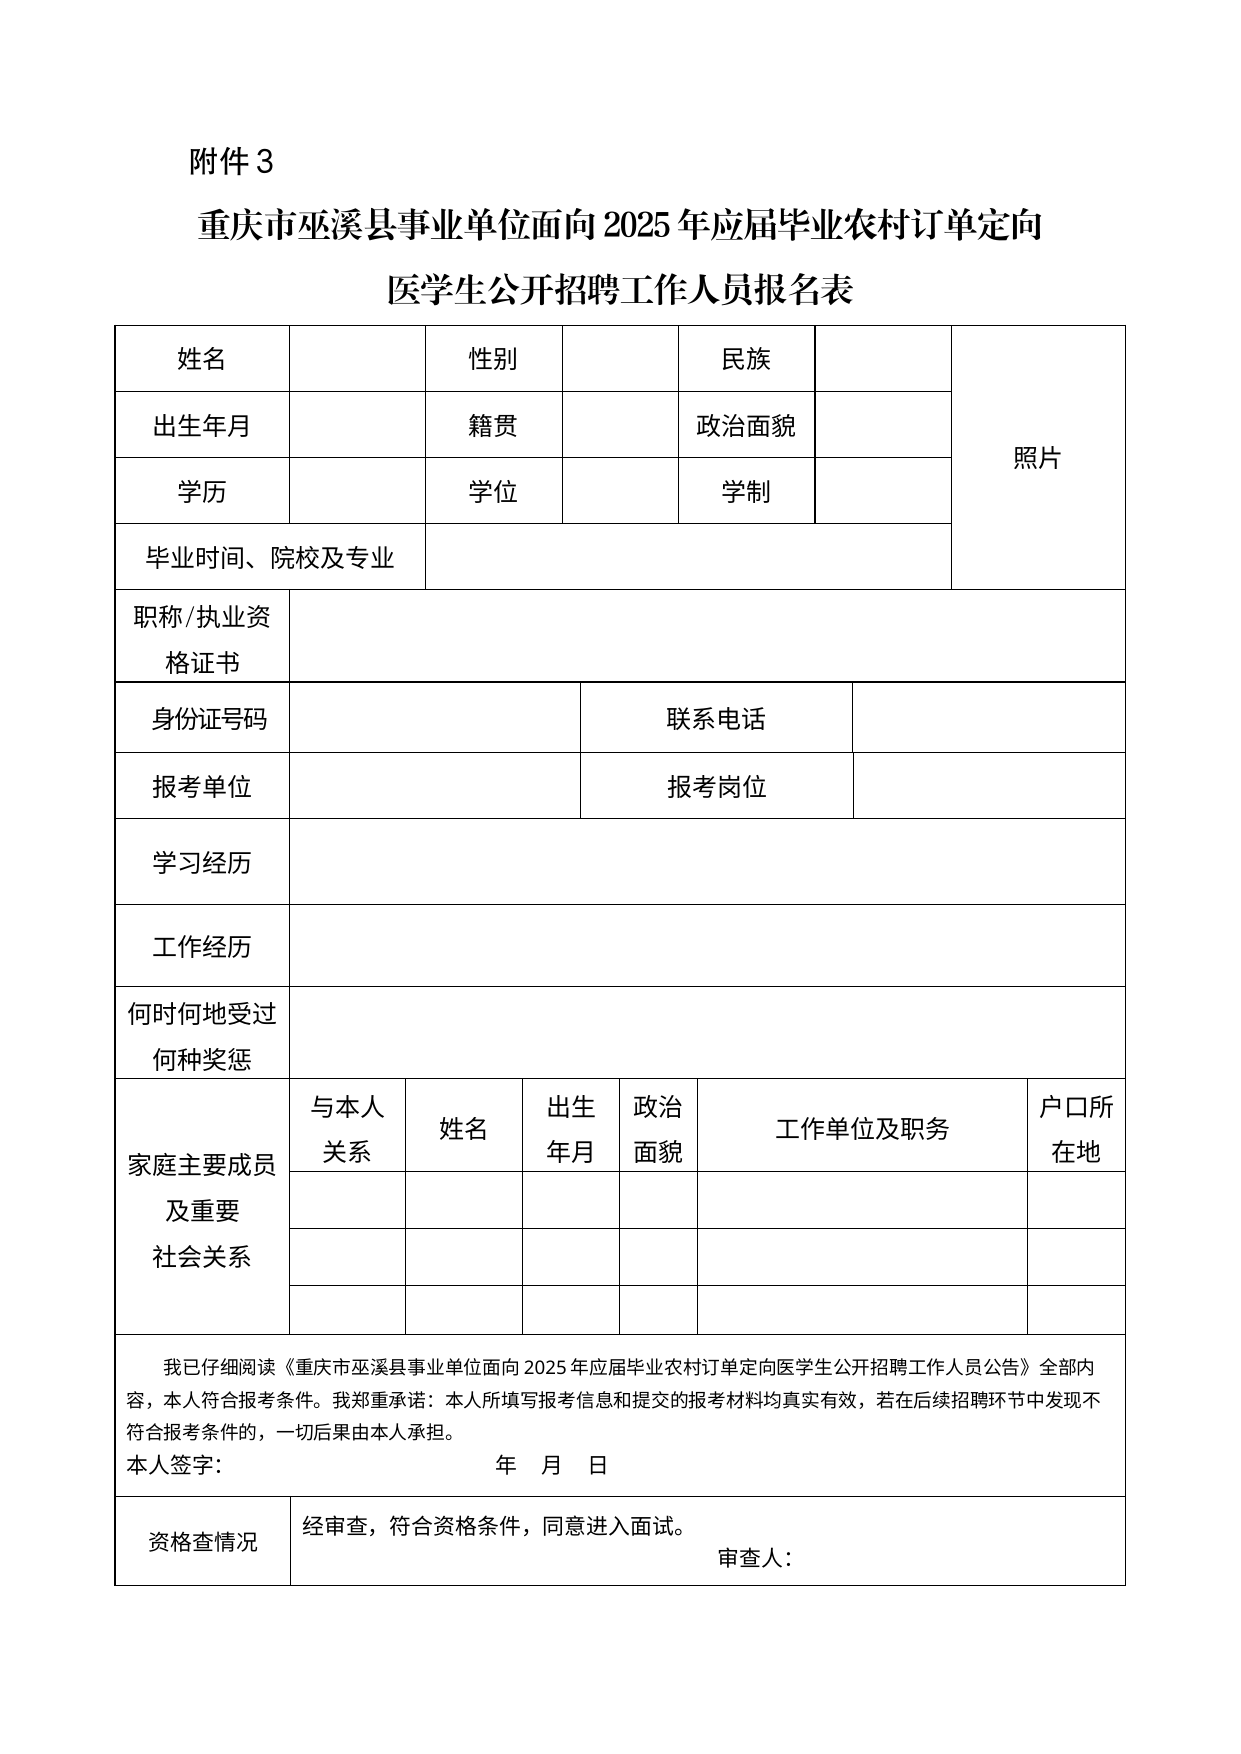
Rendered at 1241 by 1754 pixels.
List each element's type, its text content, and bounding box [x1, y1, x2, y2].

table_cell [816, 458, 951, 523]
table_cell 出生年月 [116, 392, 289, 457]
table_cell 与本人 关系 [290, 1079, 405, 1171]
table_cell [290, 1172, 405, 1228]
table_cell 联系电话 [581, 683, 852, 752]
table_cell [1028, 1286, 1125, 1334]
table_cell 职称/执业资格证书 [116, 590, 289, 681]
table_cell [698, 1172, 1027, 1228]
table_cell 姓名 [406, 1079, 522, 1171]
table_cell 户口所在地 [1028, 1079, 1125, 1171]
table_cell 工作经历 [116, 905, 289, 986]
table_cell [816, 392, 951, 457]
table_cell 籍贯 [426, 392, 562, 457]
table_cell [523, 1172, 619, 1228]
table_cell [854, 753, 1125, 818]
table_cell [290, 590, 1125, 681]
table_header 民族 [679, 326, 814, 391]
table_cell [523, 1229, 619, 1285]
table_header [290, 326, 425, 391]
table_cell 身份证号码 [116, 683, 289, 752]
table_cell 报考单位 [116, 753, 289, 818]
table_cell [406, 1286, 522, 1334]
table_cell [290, 683, 580, 752]
table_cell 资格查情况 [116, 1497, 290, 1585]
table_cell [406, 1229, 522, 1285]
table_header [816, 326, 951, 391]
table_cell 学制 [679, 458, 814, 523]
table_cell [1028, 1172, 1125, 1228]
table_cell [620, 1229, 697, 1285]
table_cell 工作单位及职务 [698, 1079, 1027, 1171]
table_cell [290, 1229, 405, 1285]
table_cell 出生年月 [523, 1079, 619, 1171]
table_header [563, 326, 678, 391]
table_cell 毕业时间、院校及专业 [116, 524, 425, 589]
table_cell [620, 1172, 697, 1228]
table_cell 经审查，符合资格条件，同意进入面试。 审查人： [291, 1497, 1125, 1585]
text 重庆市巫溪县事业单位面向2025年应届毕业农村订单定向医学生公开招聘工作人员报名表 [187, 194, 1053, 324]
table_cell [620, 1286, 697, 1334]
table_cell [290, 987, 1125, 1078]
table_cell [563, 392, 678, 457]
table_cell [563, 458, 678, 523]
table_cell [406, 1172, 522, 1228]
table_header 姓名 [116, 326, 289, 391]
table_cell [853, 683, 1125, 752]
text 附件3 [187, 129, 1053, 194]
table_header 照片 [952, 326, 1125, 589]
table_cell 政治面貌 [679, 392, 814, 457]
table_cell 学习经历 [116, 819, 289, 904]
table_cell [698, 1229, 1027, 1285]
table_cell [290, 1286, 405, 1334]
table_cell 我已仔细阅读《重庆市巫溪县事业单位面向2025年应届毕业农村订单定向医学生公开招聘工作人员公告》全部内容，本人符合报考条件。我郑重承诺：本人所填写报考信息和提交的报考材料均真实有效，若在后续招聘环节中发现不符合报考条件的，一切后果由本人承担。 本人签字： 年 月 日 [116, 1335, 1125, 1496]
table_cell [290, 458, 425, 523]
table_cell [426, 524, 951, 589]
table_cell [523, 1286, 619, 1334]
table_cell 家庭主要成员及重要 社会关系 [116, 1079, 289, 1334]
table_header 性别 [426, 326, 562, 391]
table_cell [290, 819, 1125, 904]
table_cell 学历 [116, 458, 289, 523]
table_cell [290, 753, 580, 818]
table_cell [698, 1286, 1027, 1334]
table_cell 报考岗位 [581, 753, 853, 818]
table_cell [290, 392, 425, 457]
table_cell 政治面貌 [620, 1079, 697, 1171]
table_cell 何时何地受过何种奖惩 [116, 987, 289, 1078]
table_cell 学位 [426, 458, 562, 523]
table_cell [290, 905, 1125, 986]
table_cell [1028, 1229, 1125, 1285]
